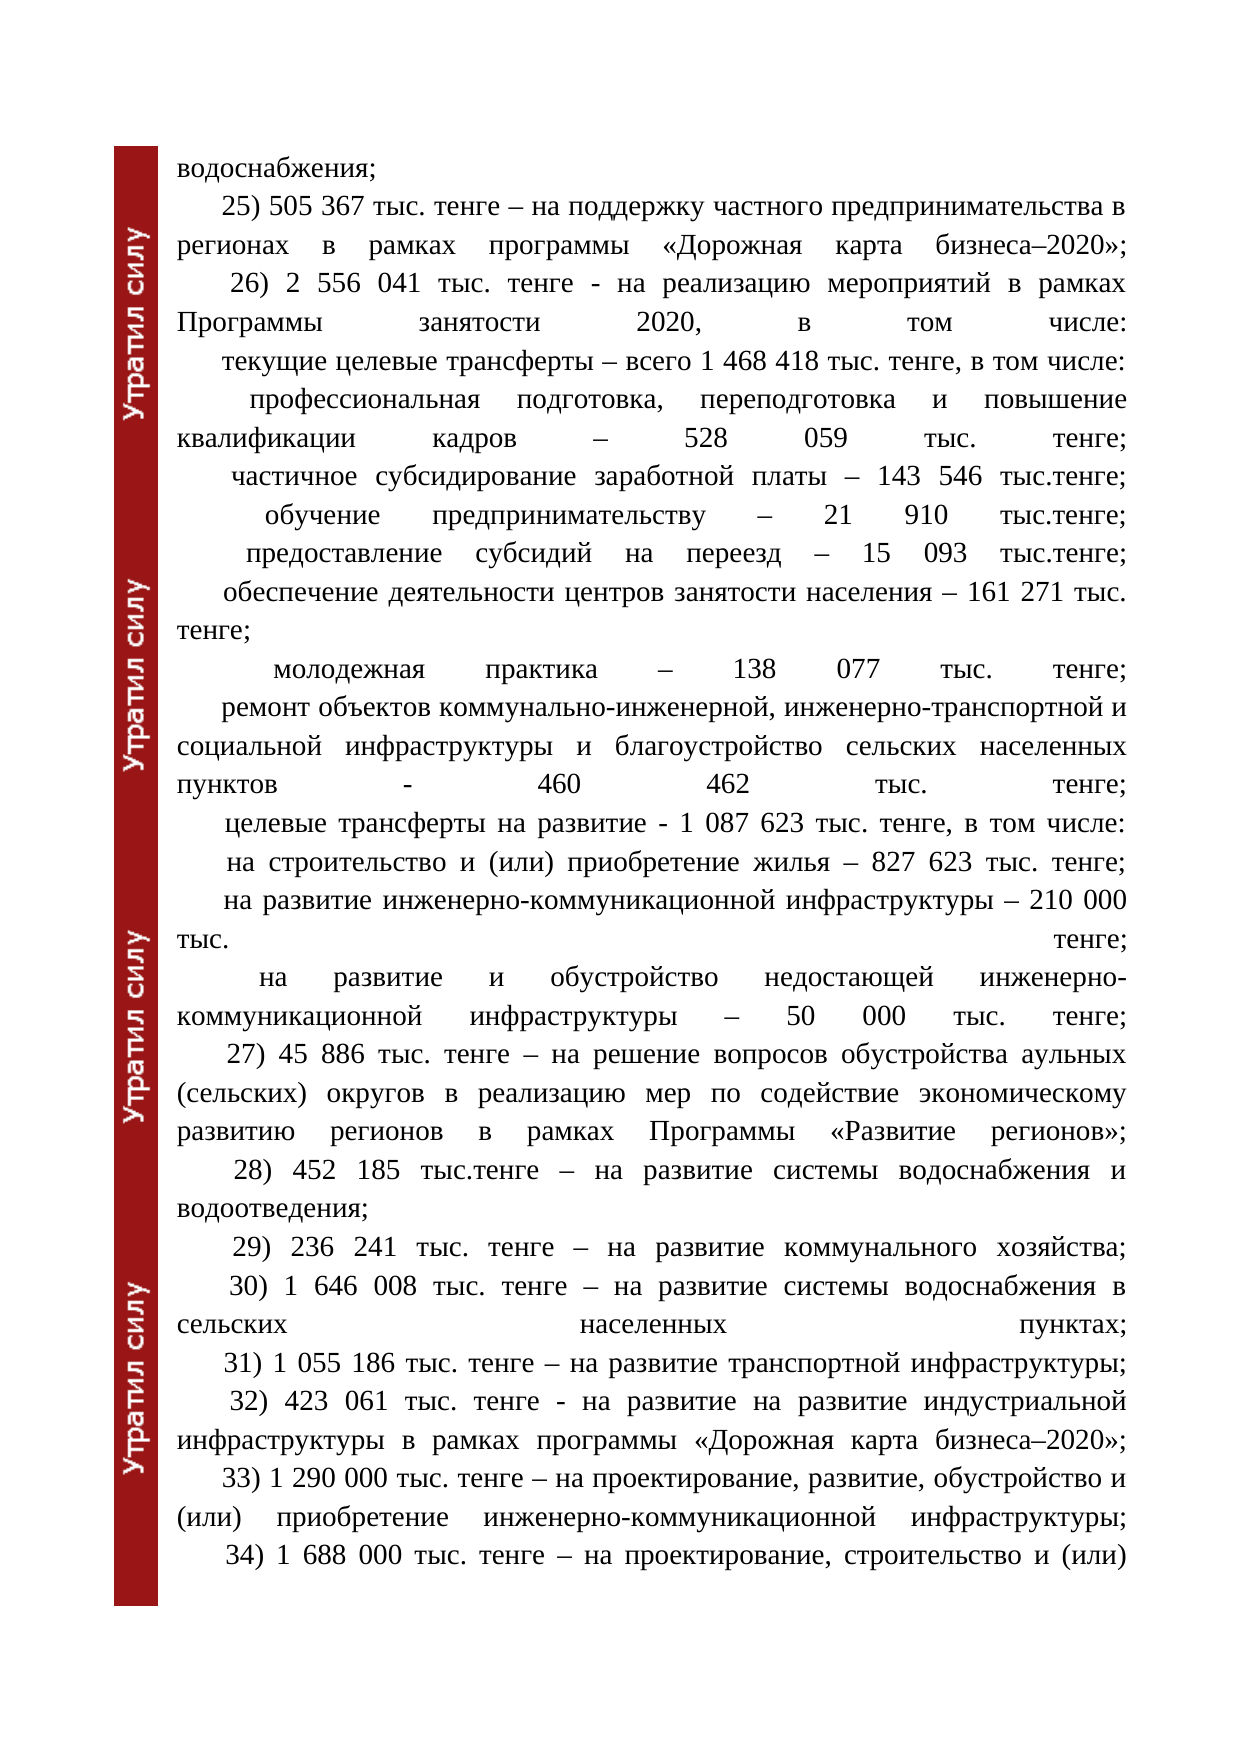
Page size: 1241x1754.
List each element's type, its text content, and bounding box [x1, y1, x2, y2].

picture [114, 146, 158, 150]
picture [114, 1571, 158, 1606]
